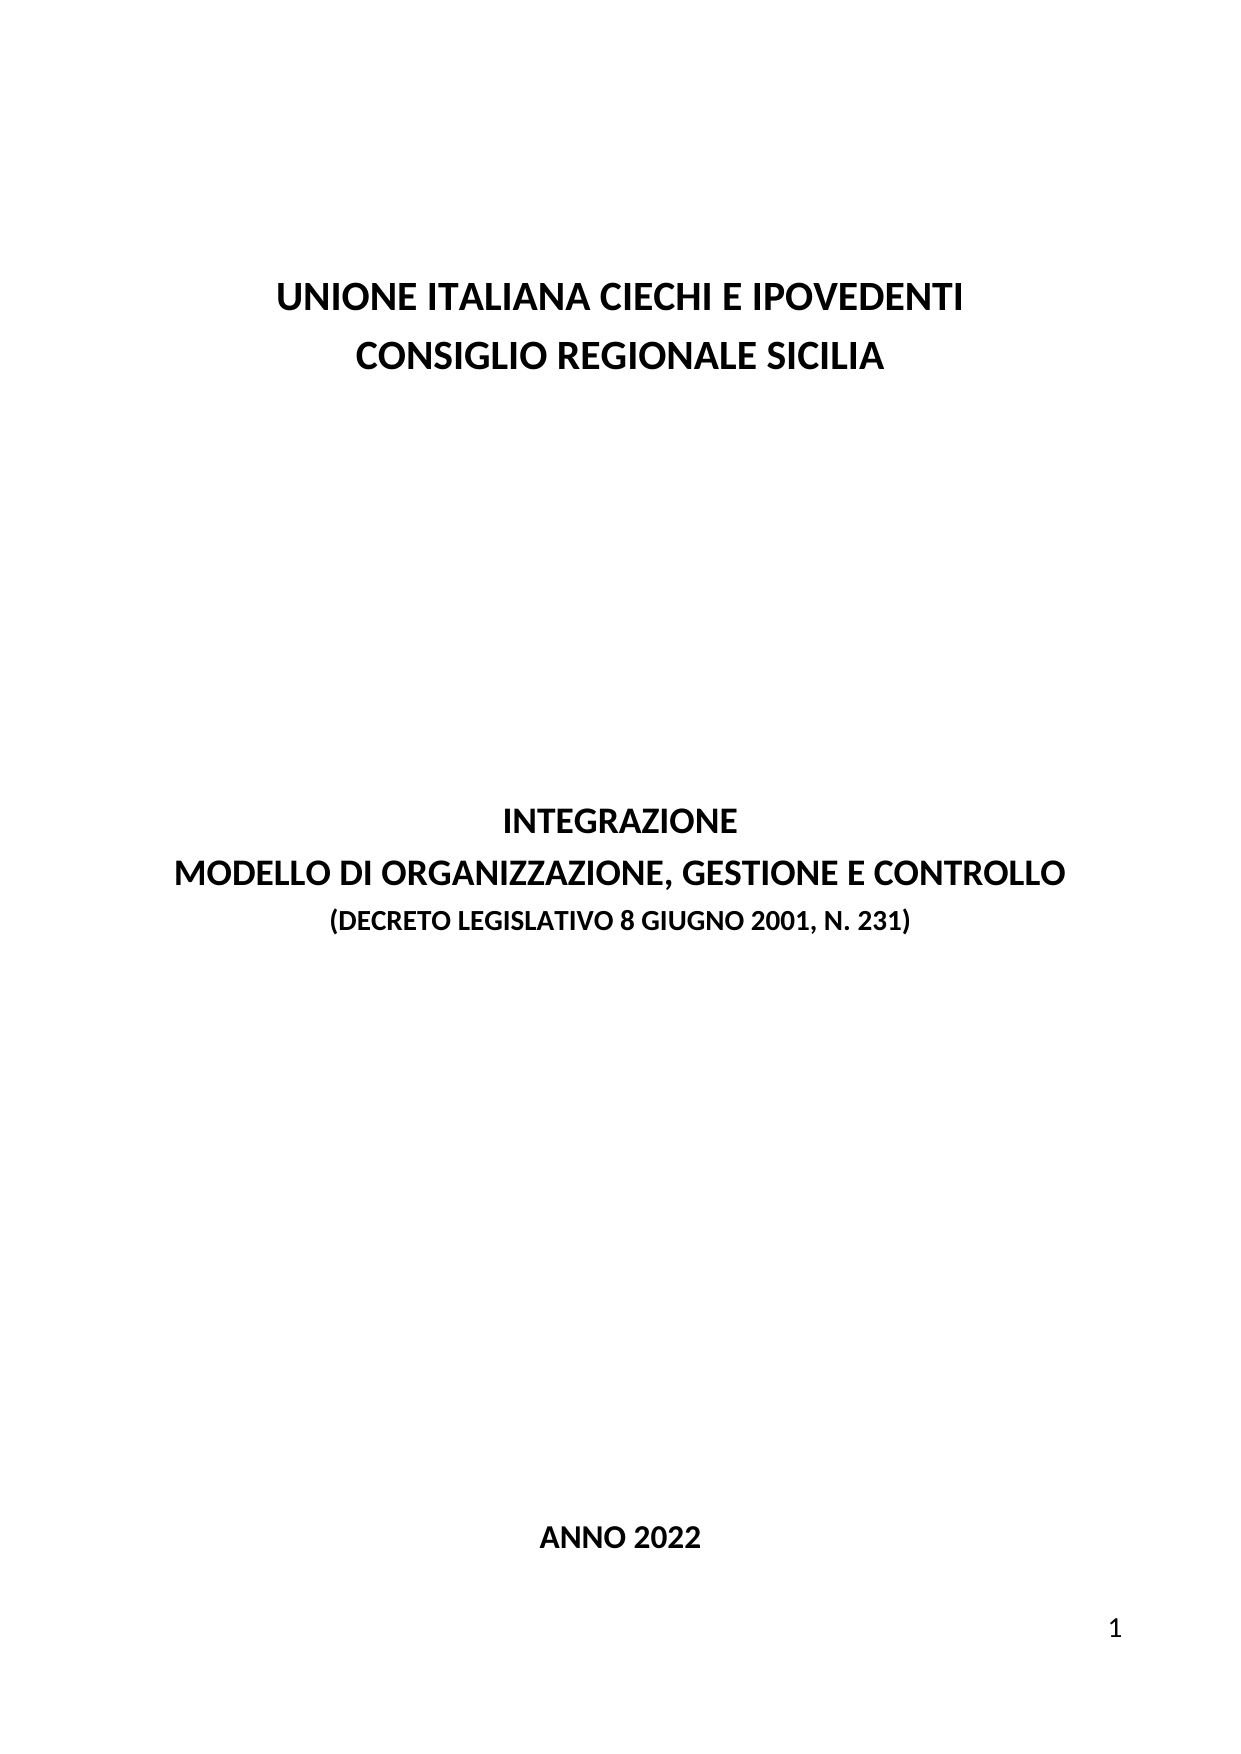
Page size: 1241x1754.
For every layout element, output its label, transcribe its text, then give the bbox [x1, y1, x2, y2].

text UNIONE ITALIANA CIECHI E IPOVEDENTI [118, 270, 1122, 321]
text (DECRETO LEGISLATIVO 8 GIUGNO 2001, N. 231) [118, 902, 1122, 938]
text ANNO 2022 [118, 1516, 1122, 1557]
text INTEGRAZIONE [118, 797, 1122, 842]
text CONSIGLIO REGIONALE SICILIA [118, 329, 1122, 380]
text MODELLO DI ORGANIZZAZIONE, GESTIONE E CONTROLLO [118, 849, 1122, 895]
